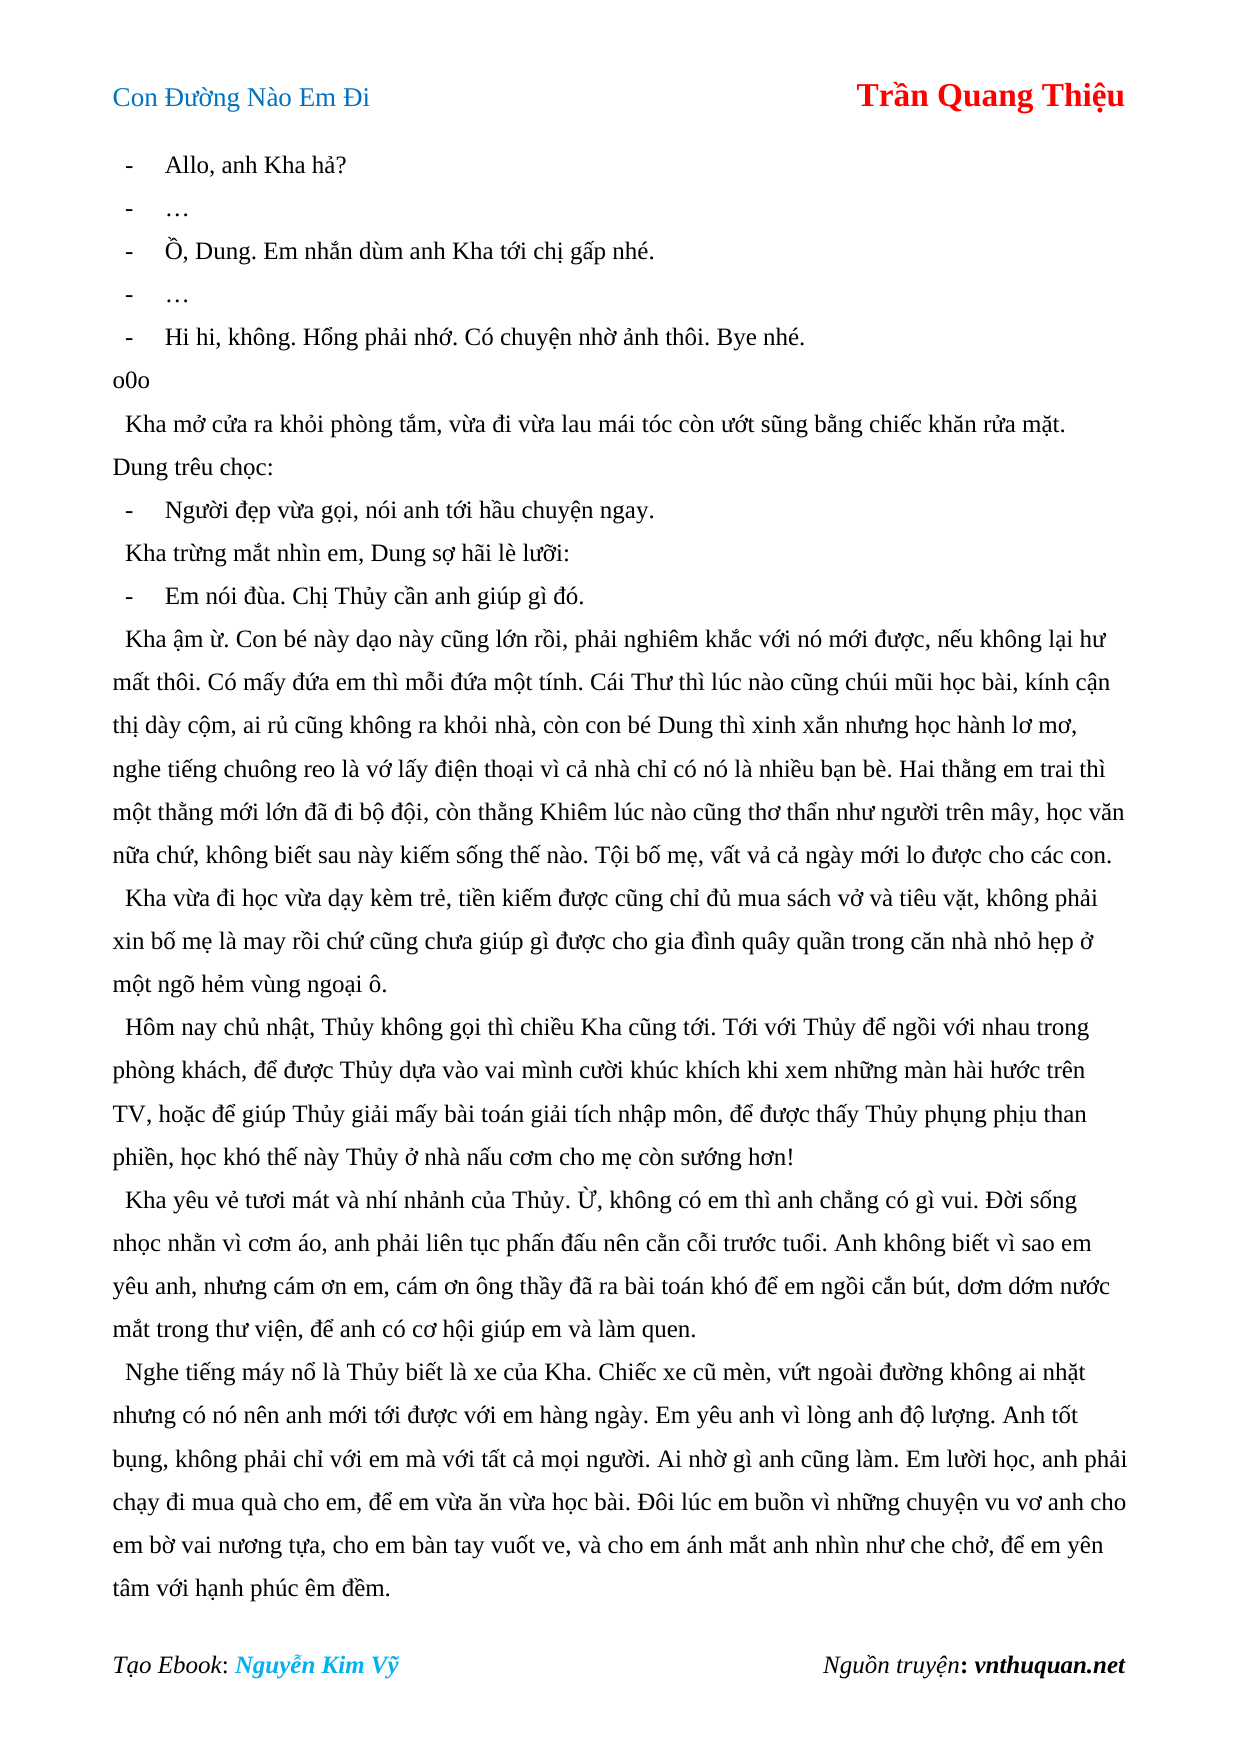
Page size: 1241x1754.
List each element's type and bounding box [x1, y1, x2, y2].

text [112, 150, 1128, 1602]
